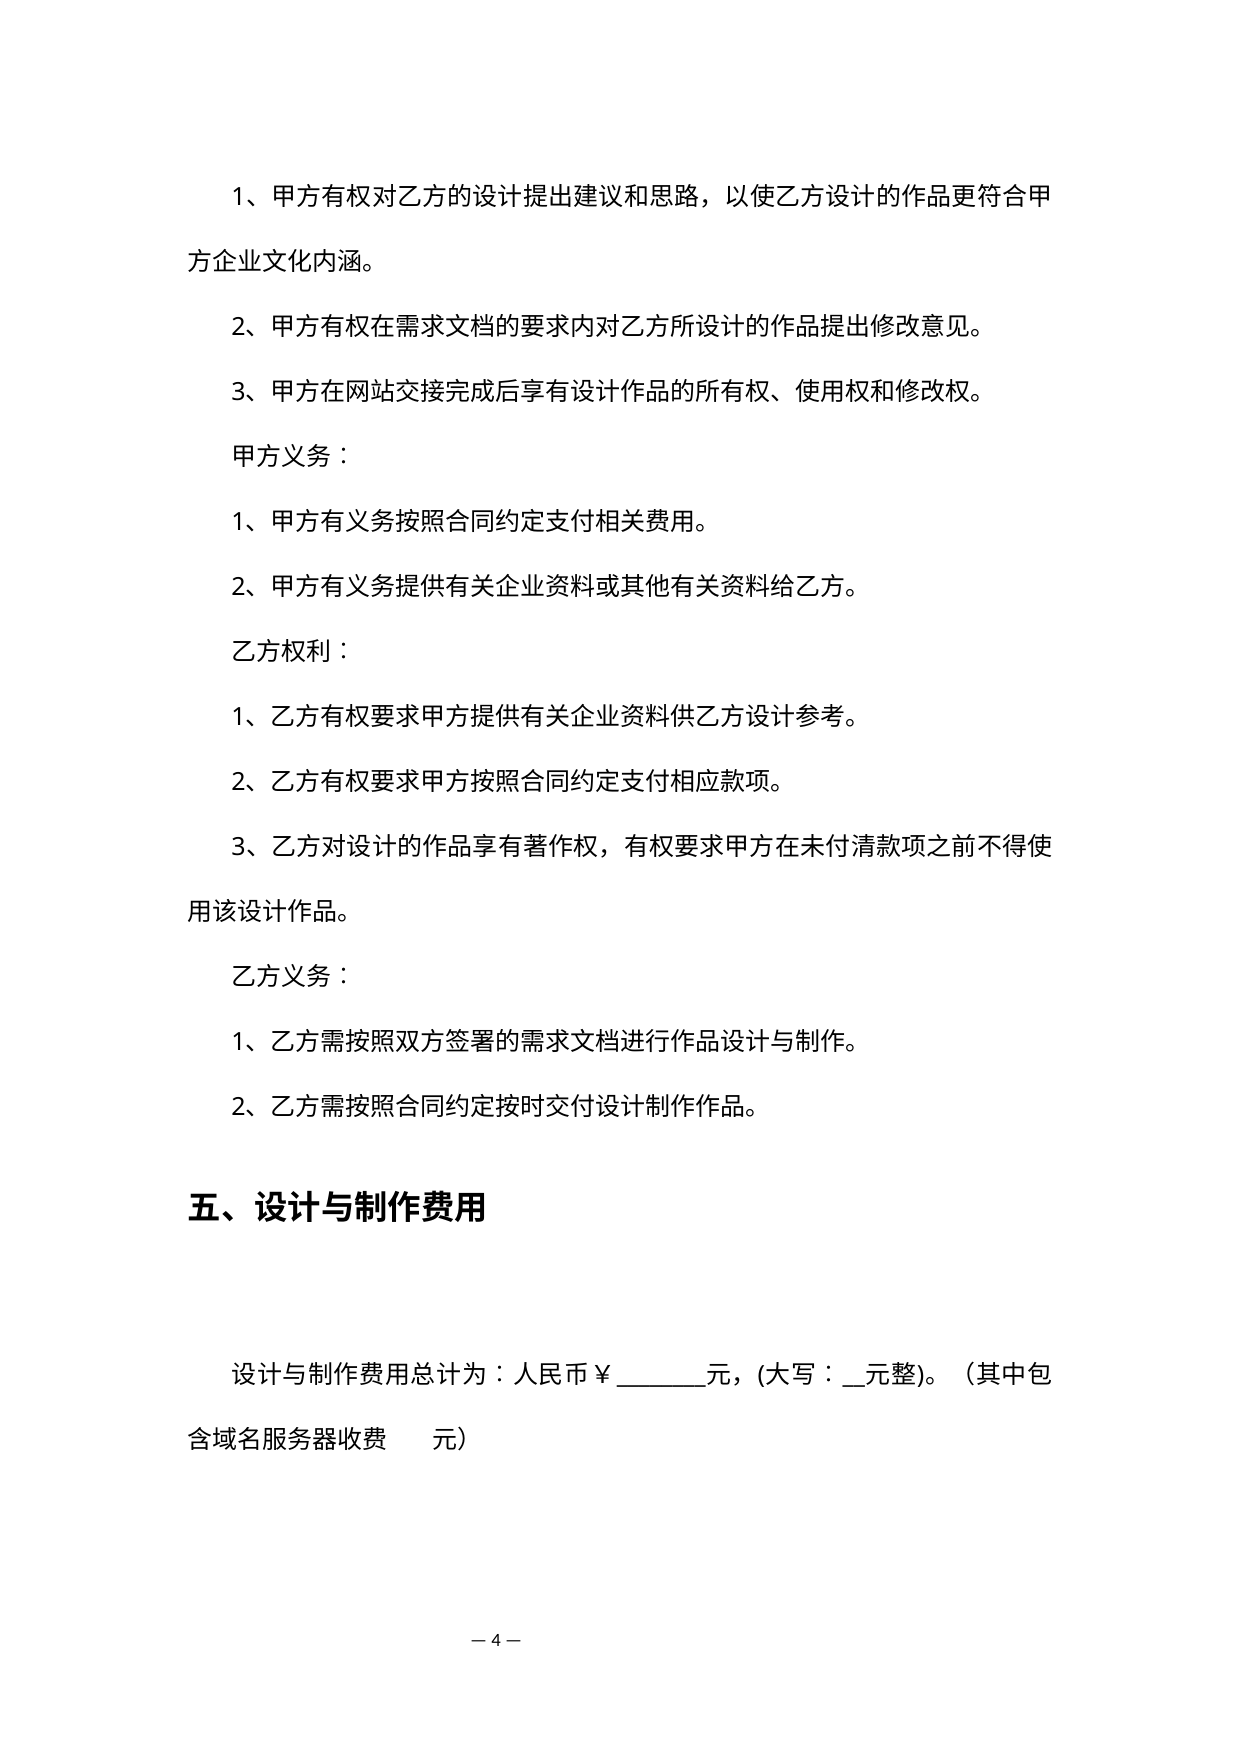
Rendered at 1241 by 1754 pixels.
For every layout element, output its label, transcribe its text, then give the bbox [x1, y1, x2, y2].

text 3、甲方在网站交接完成后享有设计作品的所有权、使用权和修改权。 [187, 357, 1053, 422]
text 甲方义务︰ [187, 422, 1053, 487]
text 1、乙方有权要求甲方提供有关企业资料供乙方设计参考。 [187, 682, 1053, 747]
subtitle 五、设计与制作费用 [187, 1172, 1053, 1237]
text 2、甲方有义务提供有关企业资料或其他有关资料给乙方。 [187, 552, 1053, 617]
text 设计与制作费用总计为︰人民币￥________元，(大写︰__元整)。（其中包含域名服务器收费 元） [187, 1340, 1053, 1470]
text 1、甲方有义务按照合同约定支付相关费用。 [187, 487, 1053, 552]
text 2、乙方有权要求甲方按照合同约定支付相应款项。 [187, 747, 1053, 812]
text 2、甲方有权在需求文档的要求内对乙方所设计的作品提出修改意见。 [187, 292, 1053, 357]
text 3、乙方对设计的作品享有著作权，有权要求甲方在未付清款项之前不得使用该设计作品。 [187, 812, 1053, 942]
text 乙方义务︰ [187, 942, 1053, 1007]
text 乙方权利︰ [187, 617, 1053, 682]
text 2、乙方需按照合同约定按时交付设计制作作品。 [187, 1072, 1053, 1137]
text 1、甲方有权对乙方的设计提出建议和思路，以使乙方设计的作品更符合甲方企业文化内涵。 [187, 162, 1053, 292]
text 1、乙方需按照双方签署的需求文档进行作品设计与制作。 [187, 1007, 1053, 1072]
